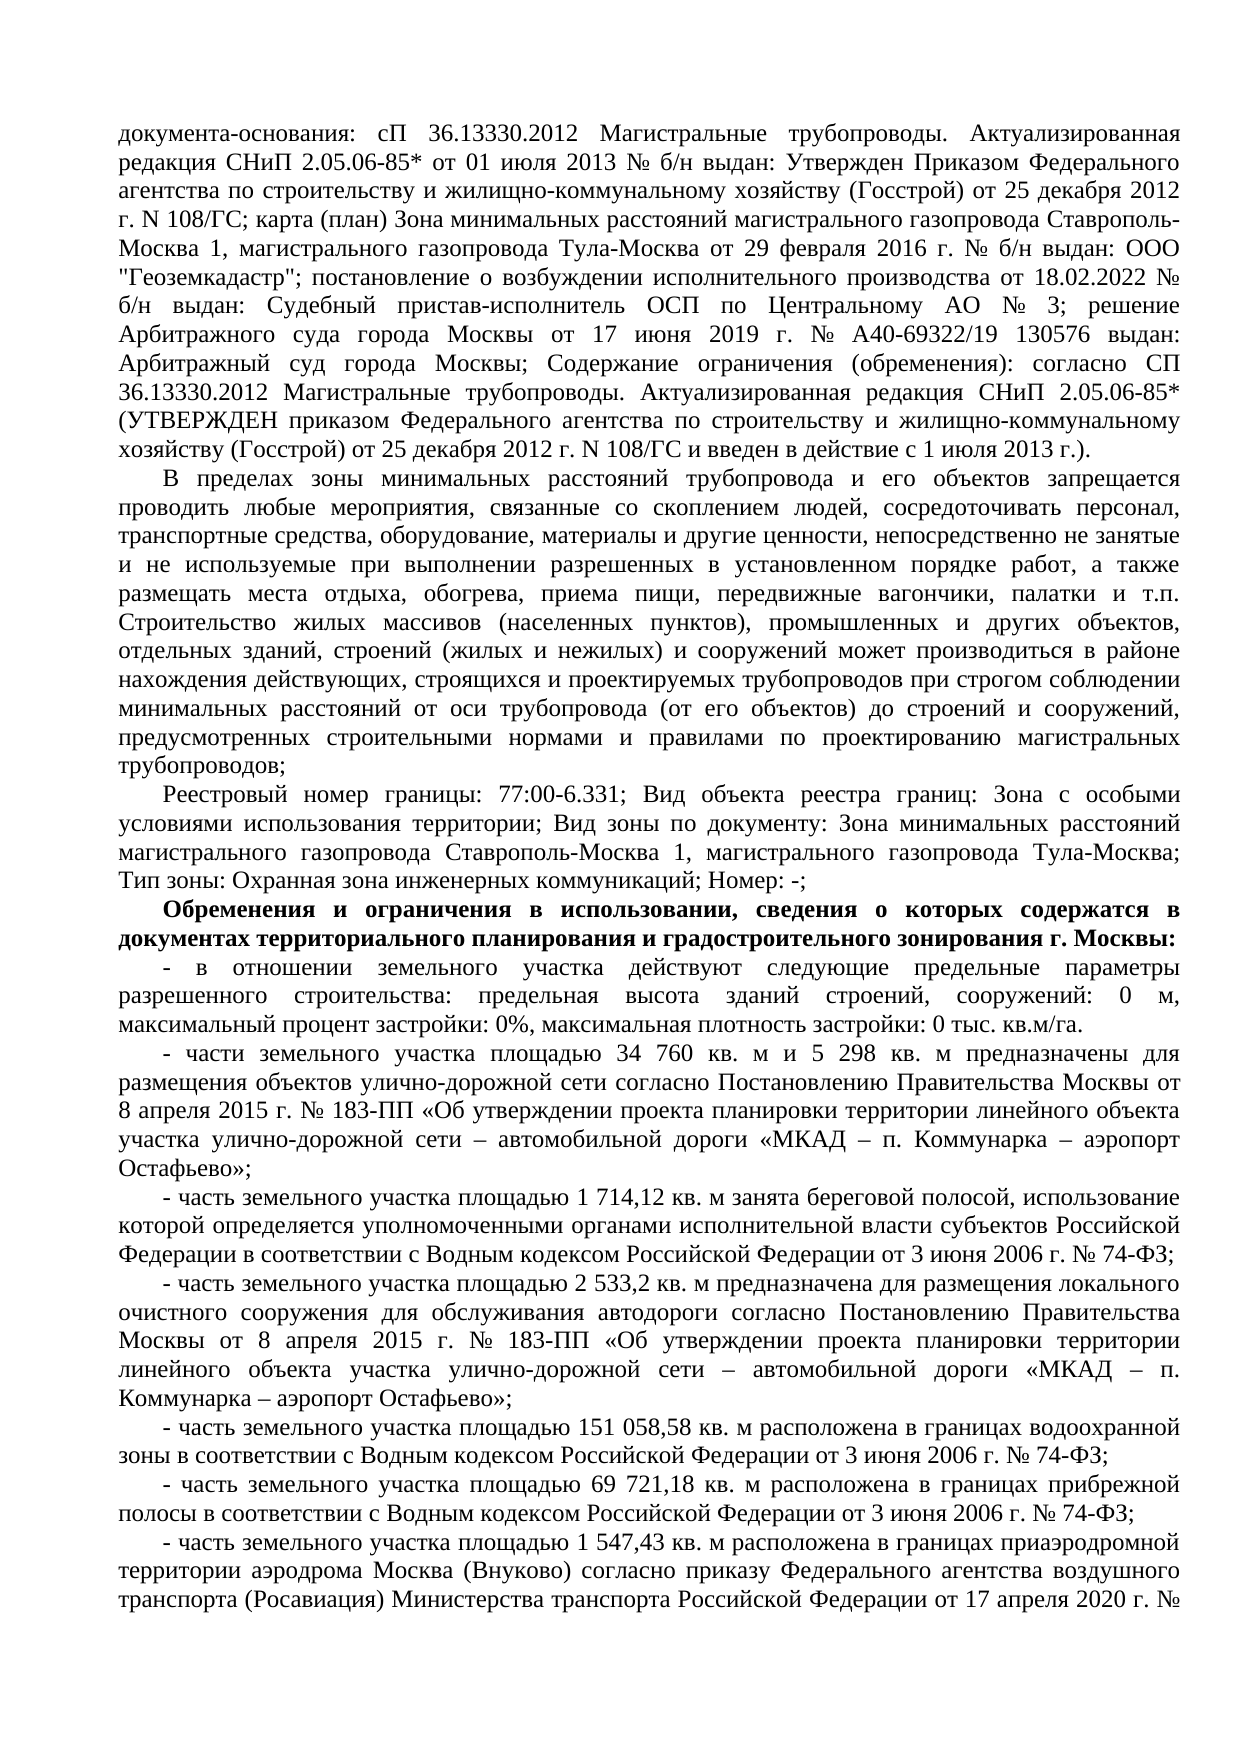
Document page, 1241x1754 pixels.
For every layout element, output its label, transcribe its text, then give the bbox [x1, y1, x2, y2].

text - часть земельного участка площадью 69 721,18 кв. м расположена в границах прибрежной полосы в соответствии с Водным кодексом Российской Федерации от 3 июня 2006 г. № 74-ФЗ; [118, 1469, 1181, 1527]
text - часть земельного участка площадью 1 714,12 кв. м занята береговой полосой, использование которой определяется уполномоченными органами исполнительной власти субъектов Российской Федерации в соответствии с Водным кодексом Российской Федерации от 3 июня 2006 г. № 74-ФЗ; [118, 1182, 1181, 1268]
text - в отношении земельного участка действуют следующие предельные параметры разрешенного строительства: предельная высота зданий строений, сооружений: 0 м, максимальный процент застройки: 0%, максимальная плотность застройки: 0 тыс. кв.м/га. [118, 952, 1181, 1038]
text - часть земельного участка площадью 151 058,58 кв. м расположена в границах водоохранной зоны в соответствии с Водным кодексом Российской Федерации от 3 июня 2006 г. № 74-ФЗ; [118, 1412, 1181, 1469]
text - части земельного участка площадью 34 760 кв. м и 5 298 кв. м предназначены для размещения объектов улично-дорожной сети согласно Постановлению Правительства Москвы от 8 апреля 2015 г. № 183-ПП «Об утверждении проекта планировки территории линейного объекта участка улично-дорожной сети – автомобильной дороги «МКАД – п. Коммунарка – аэропорт Остафьево»; [118, 1038, 1181, 1182]
text - часть земельного участка площадью 2 533,2 кв. м предназначена для размещения локального очистного сооружения для обслуживания автодороги согласно Постановлению Правительства Москвы от 8 апреля 2015 г. № 183-ПП «Об утверждении проекта планировки территории линейного объекта участка улично-дорожной сети – автомобильной дороги «МКАД – п. Коммунарка – аэропорт Остафьево»; [118, 1268, 1181, 1412]
text В пределах зоны минимальных расстояний трубопровода и его объектов запрещается проводить любые мероприятия, связанные со скоплением людей, сосредоточивать персонал, транспортные средства, оборудование, материалы и другие ценности, непосредственно не занятые и не используемые при выполнении разрешенных в установленном порядке работ, а также размещать места отдыха, обогрева, приема пищи, передвижные вагончики, палатки и т.п. Строительство жилых массивов (населенных пунктов), промышленных и других объектов, отдельных зданий, строений (жилых и нежилых) и сооружений может производиться в районе нахождения действующих, строящихся и проектируемых трубопроводов при строгом соблюдении минимальных расстояний от оси трубопровода (от его объектов) до строений и сооружений, предусмотренных строительными нормами и правилами по проектированию магистральных трубопроводов; [118, 463, 1181, 779]
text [118, 118, 1181, 463]
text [118, 1527, 1181, 1613]
text Реестровый номер границы: 77:00-6.331; Вид объекта реестра границ: Зона с особыми условиями использования территории; Вид зоны по документу: Зона минимальных расстояний магистрального газопровода Ставрополь-Москва 1, магистрального газопровода Тула-Москва; Тип зоны: Охранная зона инженерных коммуникаций; Номер: -; [118, 779, 1181, 894]
text Обременения и ограничения в использовании, сведения о которых содержатся в документах территориального планирования и градостроительного зонирования г. Москвы: [118, 894, 1181, 952]
